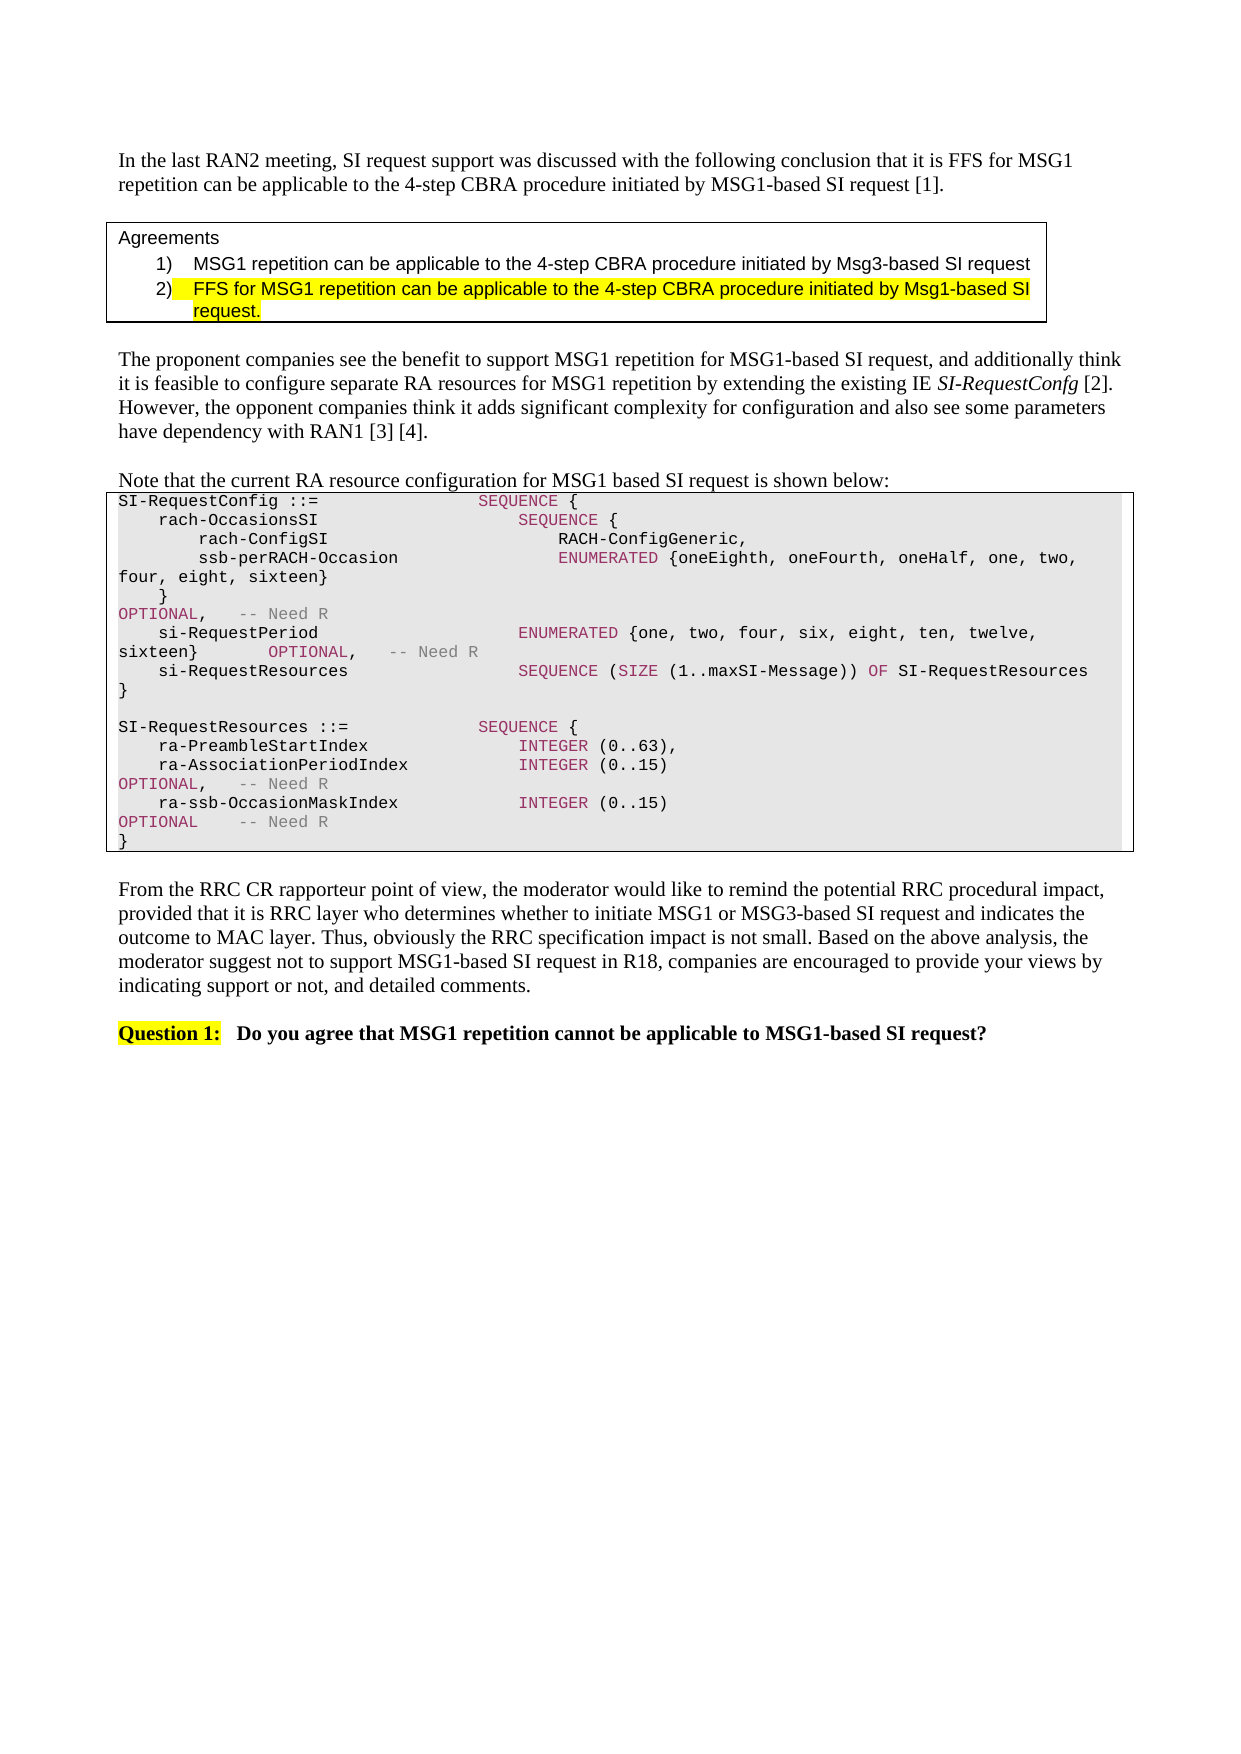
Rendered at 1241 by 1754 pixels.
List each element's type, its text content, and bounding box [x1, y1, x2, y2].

text From the RRC CR rapporteur point of view, the moderator would like to remind the potential RRC procedural impact, provided that it is RRC layer who determines whether to initiate MSG1 or MSG3-based SI request and indicates the outcome to MAC layer. Thus, obviously the RRC specification impact is not small. Based on the above analysis, the moderator suggest not to support MSG1-based SI request in R18, companies are encouraged to provide your views by indicating support or not, and detailed comments. [118, 877, 1122, 997]
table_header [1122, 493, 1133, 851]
text In the last RAN2 meeting, SI request support was discussed with the following conclusion that it is FFS for MSG1 repetition can be applicable to the 4-step CBRA procedure initiated by MSG1-based SI request [1]. [118, 148, 1122, 196]
text The proponent companies see the benefit to support MSG1 repetition for MSG1-based SI request, and additionally think it is feasible to configure separate RA resources for MSG1 repetition by extending the existing IE SI-RequestConfg [2]. However, the opponent companies think it adds significant complexity for configuration and also see some parameters have dependency with RAN1 [3] [4]. [118, 346, 1122, 443]
text Question 1: Do you agree that MSG1 repetition cannot be applicable to MSG1-based SI request? [221, 1021, 1122, 1045]
text Note that the current RA resource configuration for MSG1 based SI request is shown below: [118, 468, 1122, 492]
table_header Agreements MSG1 repetition can be applicable to the 4-step CBRA procedure initiated by Msg3-based SI request FFS for MSG1 repetition can be applicable to the 4-step CBRA procedure initiated by Msg1-based SI request. [107, 223, 1046, 321]
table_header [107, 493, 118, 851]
